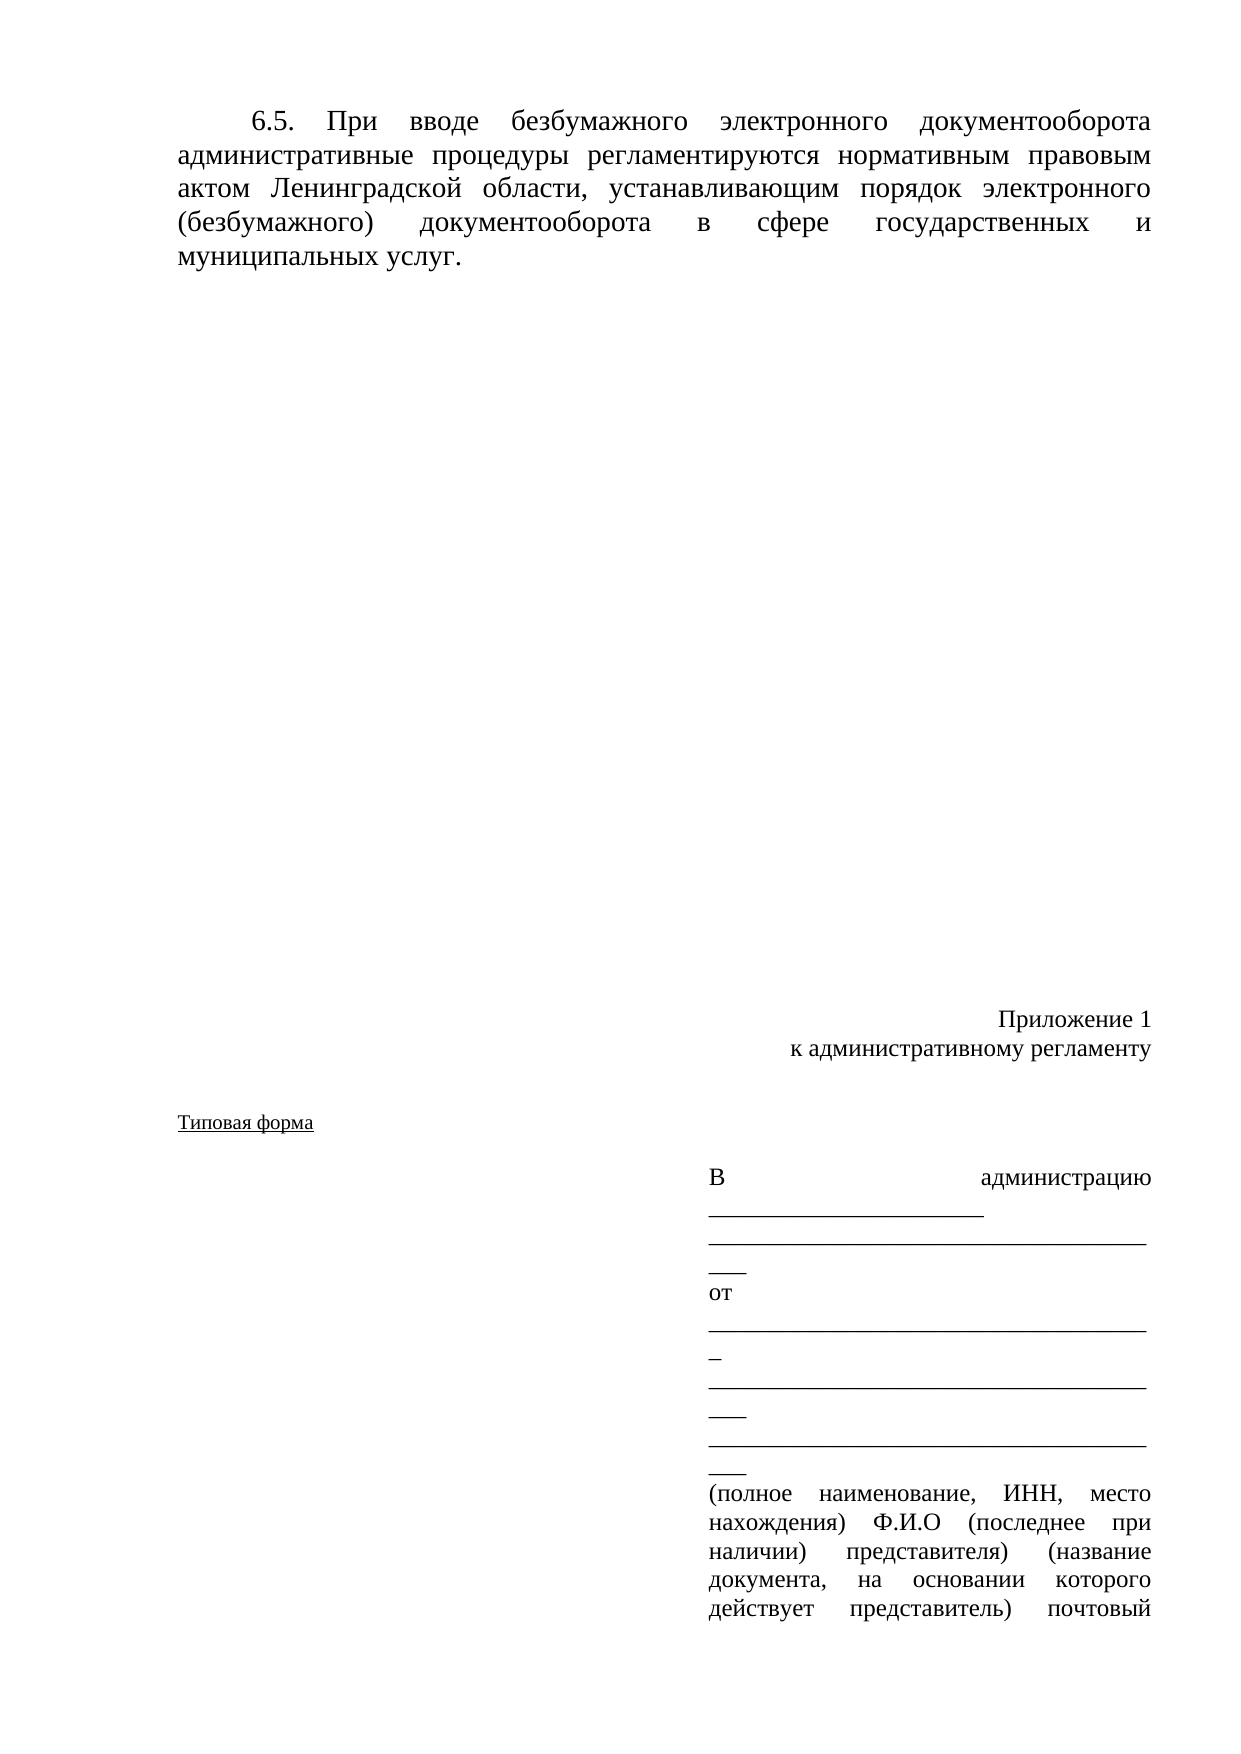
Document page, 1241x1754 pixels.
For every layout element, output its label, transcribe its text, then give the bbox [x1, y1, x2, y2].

text В администрацию ______________________ [709, 1134, 1152, 1219]
text ______________________________________ [709, 1421, 1152, 1478]
text Приложение 1 [177, 1004, 1152, 1033]
text ______________________________________ [709, 1363, 1152, 1421]
text от ____________________________________ [709, 1277, 1152, 1363]
text к административному регламенту [177, 1033, 1152, 1062]
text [709, 1478, 1152, 1622]
text ______________________________________ [709, 1219, 1152, 1277]
text 6.5. При вводе безбумажного электронного документооборота административные процедуры регламентируются нормативным правовым актом Ленинградской области, устанавливающим порядок электронного (безбумажного) документооборота в сфере государственных и муниципальных услуг. [177, 103, 1152, 271]
text Типовая форма [177, 1110, 1152, 1134]
